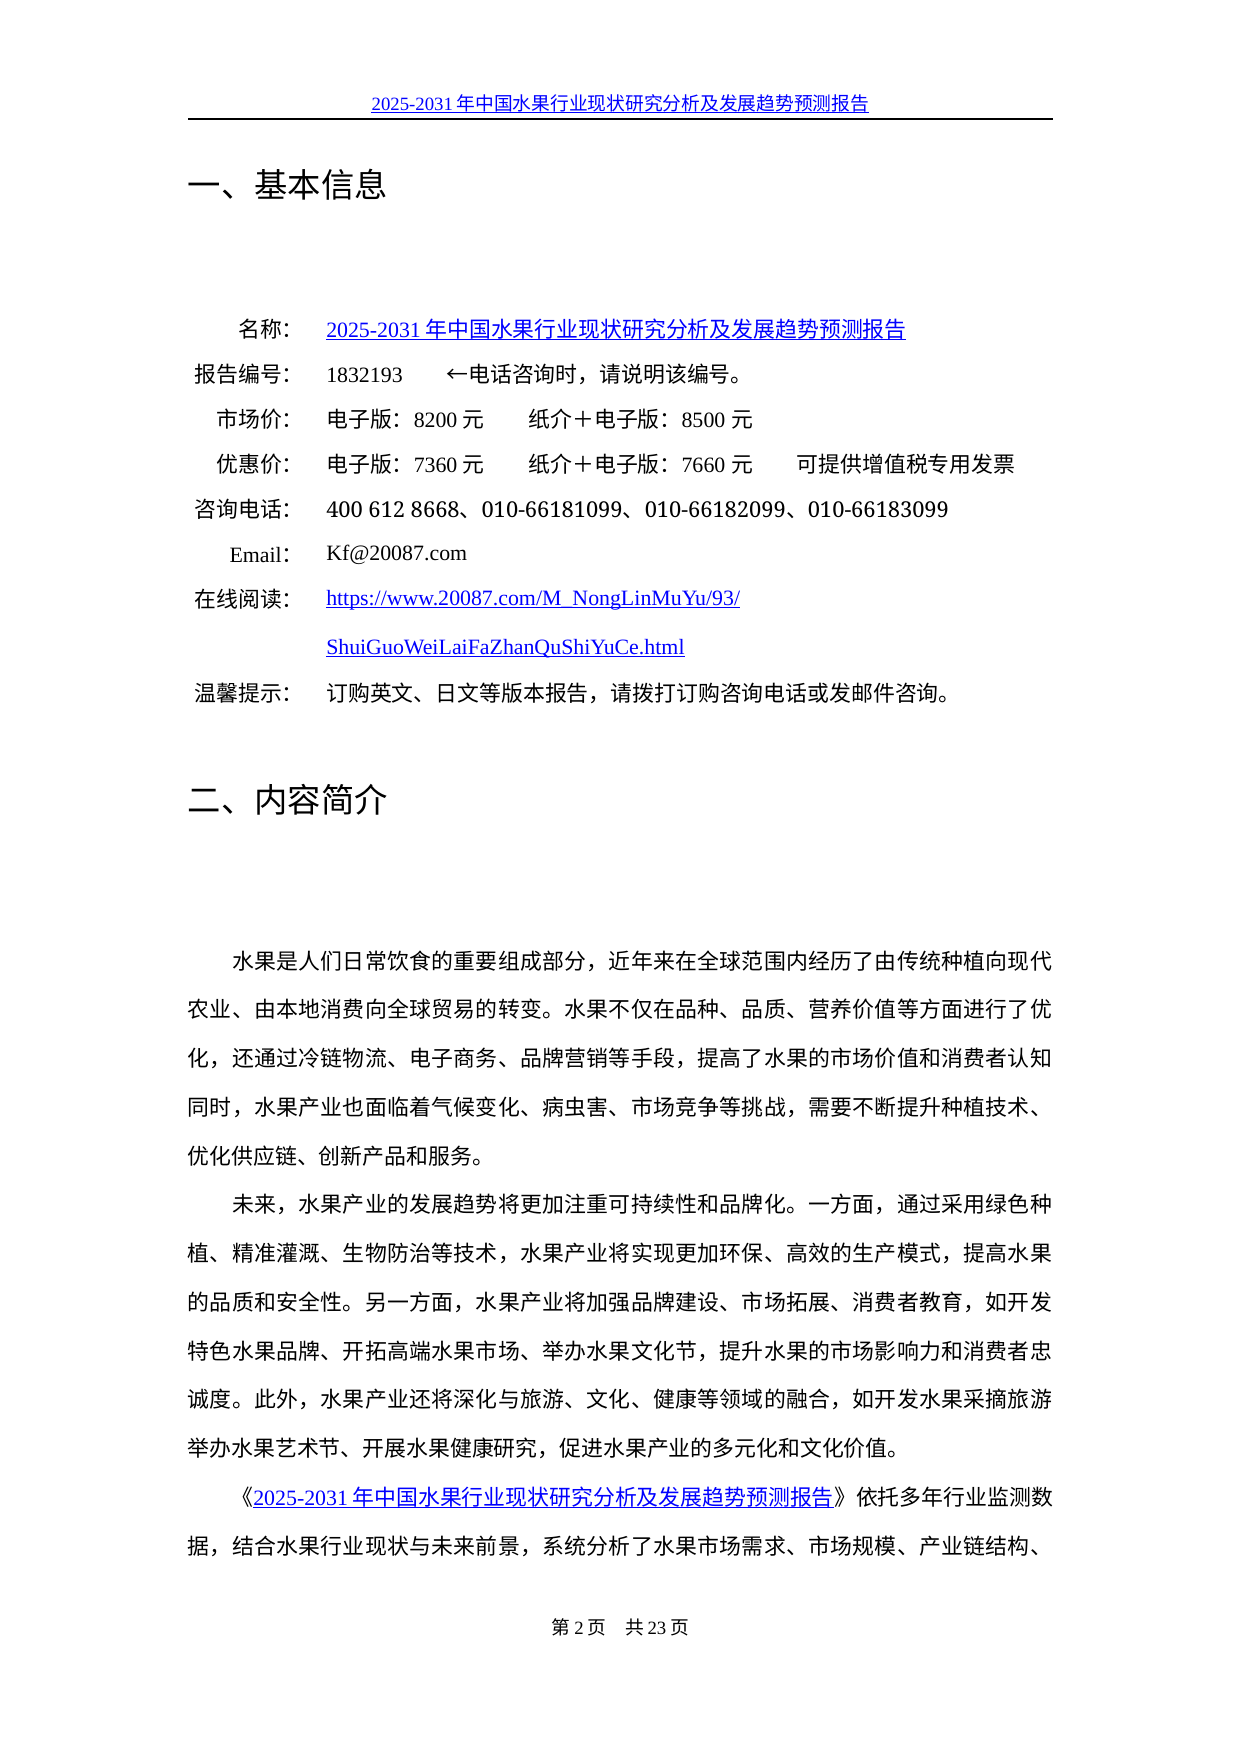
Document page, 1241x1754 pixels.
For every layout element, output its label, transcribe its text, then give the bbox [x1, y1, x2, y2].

table_cell Kf@20087.com [315, 537, 1073, 582]
table_header 名称： [167, 312, 315, 357]
table_cell [315, 582, 1073, 675]
title 二、内容简介 [187, 766, 1053, 831]
table_cell 温馨提示： [167, 675, 315, 720]
table_cell 咨询电话： [167, 492, 315, 537]
table_cell Email： [167, 537, 315, 582]
table_cell 报告编号： [167, 357, 315, 402]
table_cell 400 612 8668、010-66181099、010-66182099、010-66183099 [315, 492, 1073, 537]
table_header 2025-2031年中国水果行业现状研究分析及发展趋势预测报告 [315, 312, 1073, 357]
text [187, 943, 1053, 1561]
table_cell 电子版：7360 元 纸介＋电子版：7660 元 可提供增值税专用发票 [315, 447, 1073, 492]
title 一、基本信息 [187, 150, 1053, 215]
table_cell 电子版：8200 元 纸介＋电子版：8500 元 [315, 402, 1073, 447]
table_cell 订购英文、日文等版本报告，请拨打订购咨询电话或发邮件咨询。 [315, 675, 1073, 720]
table_cell 在线阅读： [167, 582, 315, 675]
table_cell 市场价： [167, 402, 315, 447]
table_cell 优惠价： [167, 447, 315, 492]
table_cell 1832193 ←电话咨询时，请说明该编号。 [315, 357, 1073, 402]
